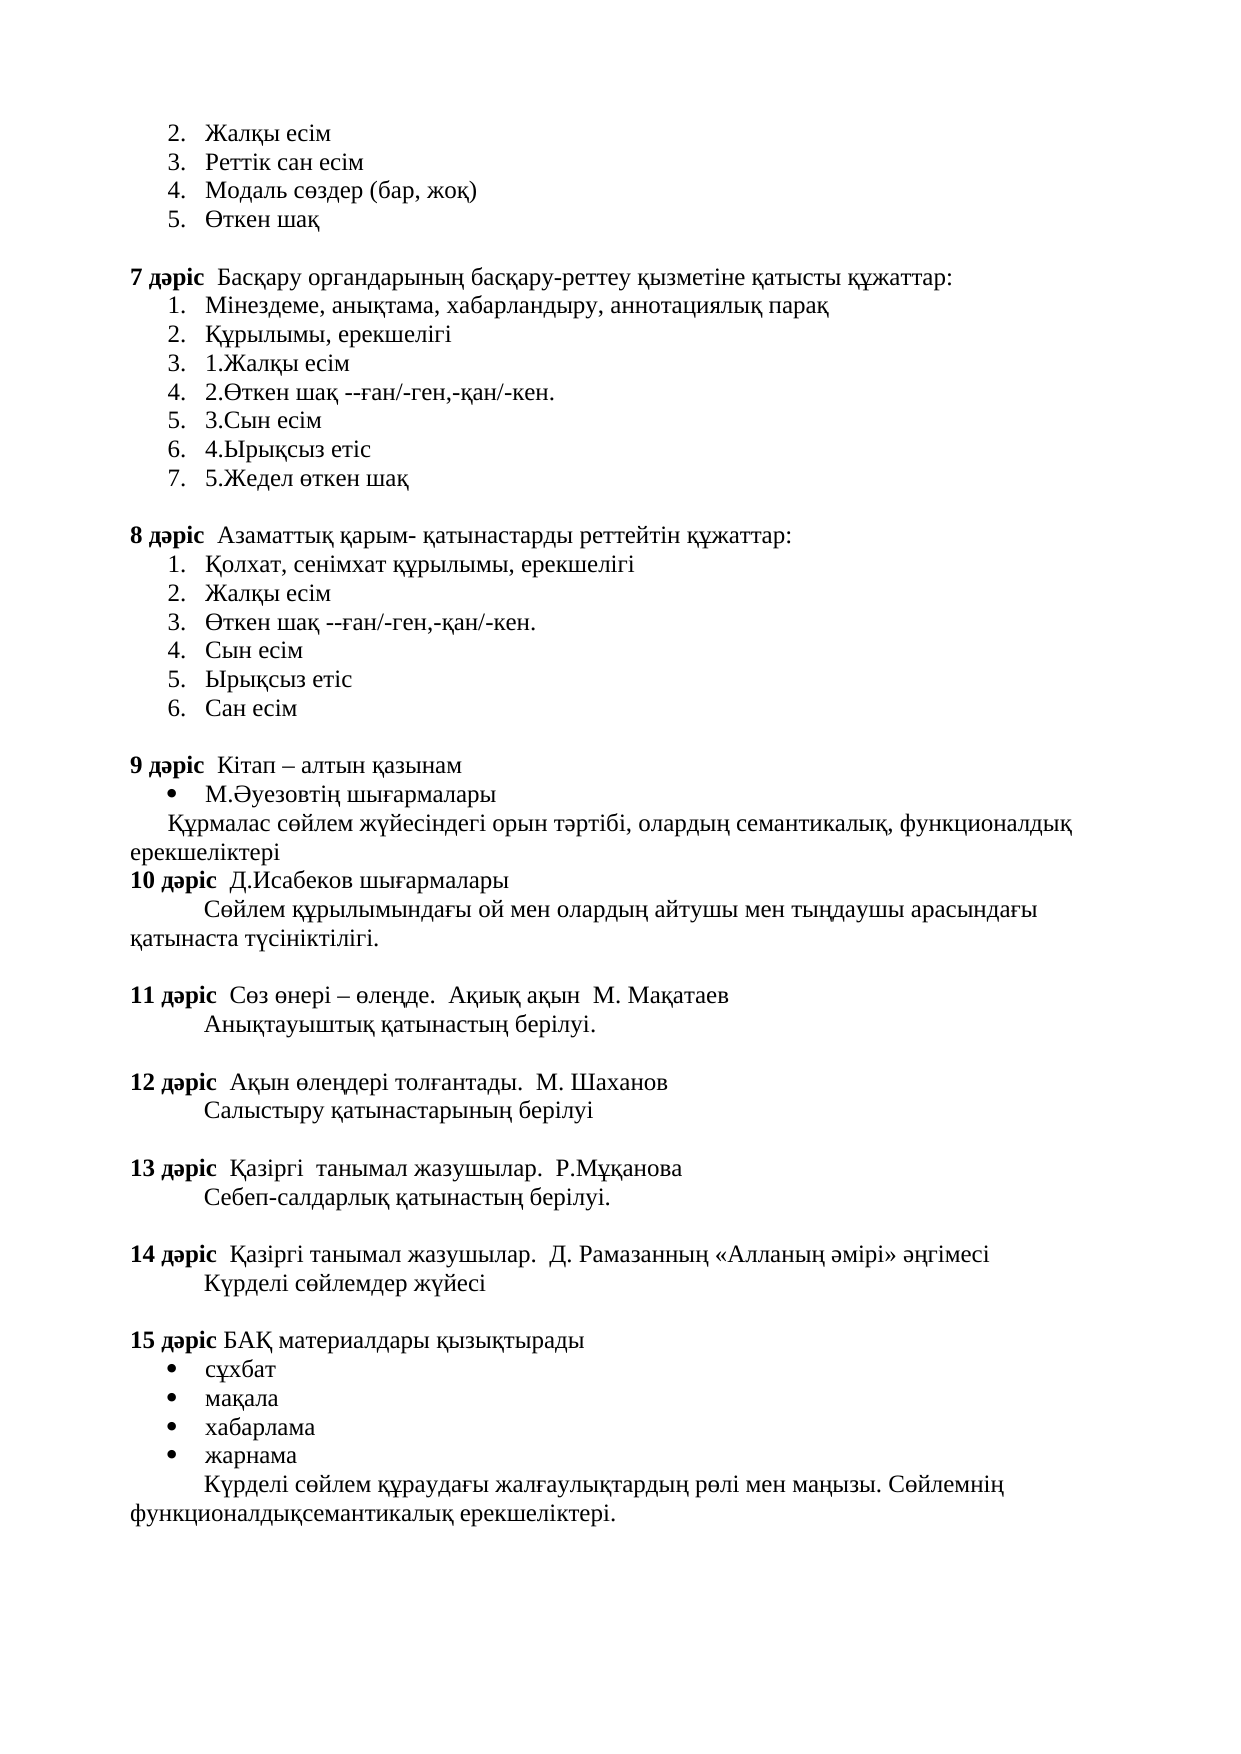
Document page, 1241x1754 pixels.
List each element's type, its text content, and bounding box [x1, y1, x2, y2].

list сұхбат [167, 1354, 1152, 1383]
list Сан есім [167, 693, 1152, 722]
text 12 дәріс Ақын өлеңдері толғантады. М. Шаханов [130, 1067, 1152, 1096]
list Өткен шақ --ған/-ген,-қан/-кен. [167, 607, 1152, 636]
text Күрделі сөйлемдер жүйесі [130, 1268, 1152, 1297]
text 9 дәріс Кітап – алтын қазынам [130, 751, 1152, 779]
list Ырықсыз етіс [167, 664, 1152, 693]
list Қолхат, сенімхат құрылымы, ерекшелігі [167, 549, 1152, 578]
list Модаль сөздер (бар, жоқ) [167, 176, 1152, 204]
list 5.Жедел өткен шақ [167, 463, 1152, 492]
list 4.Ырықсыз етіс [167, 434, 1152, 463]
list жарнама [167, 1441, 1152, 1469]
list 7 дәріс Басқару органдарының басқару-реттеу қызметіне қатысты құжаттар: [130, 262, 1152, 291]
list Реттік сан есім [167, 147, 1152, 176]
text 14 дәріс Қазіргі танымал жазушылар. Д. Рамазанның «Алланың әмірі» әңгімесі [130, 1239, 1152, 1268]
text Себеп-салдарлық қатынастың берілуі. [204, 1182, 1152, 1211]
list М.Әуезовтің шығармалары [167, 779, 1152, 808]
text 13 дәріс Қазіргі танымал жазушылар. Р.Мұқанова [130, 1153, 1152, 1182]
text Салыстыру қатынастарының берілуі [130, 1096, 1152, 1124]
list Жалқы есім [167, 118, 1152, 147]
list мақала [167, 1383, 1152, 1412]
list Мінездеме, анықтама, хабарландыру, аннотациялық парақ [167, 291, 1152, 319]
list 1.Жалқы есім [167, 348, 1152, 377]
list 8 дәріс Азаматтық қарым- қатынастарды реттейтін құжаттар: [130, 521, 1152, 549]
text 10 дәріс Д.Исабеков шығармалары [130, 866, 1152, 894]
text Құрмалас сөйлем жүйесіндегі орын тәртібі, олардың семантикалық, функционалдық ерекшеліктері [130, 808, 1152, 866]
list Өткен шақ [167, 204, 1152, 233]
list Құрылымы, ерекшелігі [167, 319, 1152, 348]
list 3.Сын есім [167, 406, 1152, 434]
text Сөйлем құрылымындағы ой мен олардың айтушы мен тыңдаушы арасындағы қатынаста түсініктілігі. [130, 894, 1152, 952]
list 2.Өткен шақ --ған/-ген,-қан/-кен. [167, 377, 1152, 406]
text 15 дәріс БАҚ материалдары қызықтырады [130, 1326, 1152, 1354]
text Анықтауыштық қатынастың берілуі. [130, 1009, 1152, 1038]
list хабарлама [167, 1412, 1152, 1441]
list Жалқы есім [167, 578, 1152, 607]
list Сын есім [167, 636, 1152, 664]
text 11 дәріс Сөз өнері – өлеңде. Ақиық ақын М. Мақатаев [130, 981, 1152, 1009]
text Күрделі сөйлем құраудағы жалғаулықтардың рөлі мен маңызы. Сөйлемнің функционалдық­семантикалық ерекшеліктері. [130, 1469, 1152, 1527]
